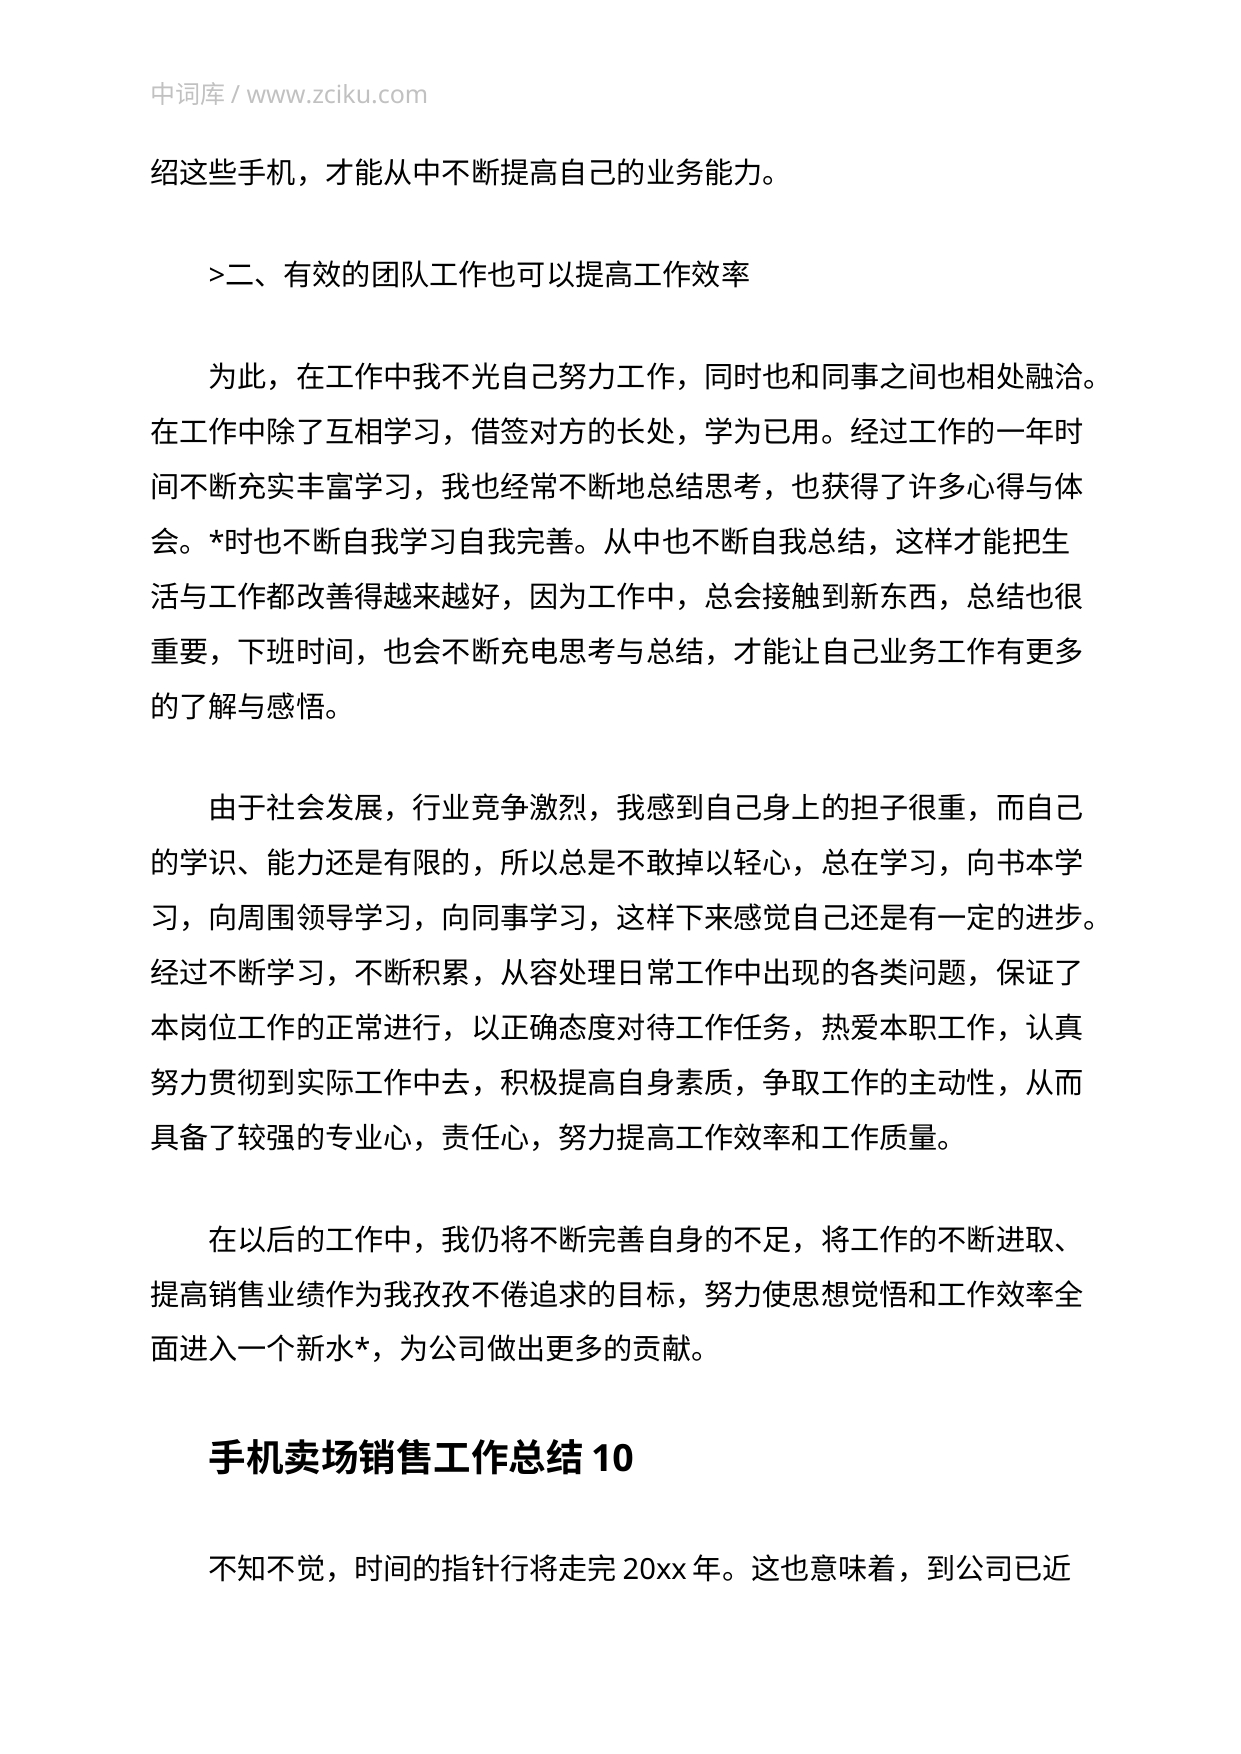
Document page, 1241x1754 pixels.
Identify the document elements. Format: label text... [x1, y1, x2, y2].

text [150, 150, 1090, 192]
text 手机卖场销售工作总结10 [150, 1428, 1090, 1482]
text 在以后的工作中，我仍将不断完善自身的不足，将工作的不断进取、提高销售业绩作为我孜孜不倦追求的目标，努力使思想觉悟和工作效率全面进入一个新水*，为公司做出更多的贡献。 [150, 1216, 1090, 1368]
text 由于社会发展，行业竞争激烈，我感到自己身上的担子很重，而自己的学识、能力还是有限的，所以总是不敢掉以轻心，总在学习，向书本学习，向周围领导学习，向同事学习，这样下来感觉自己还是有一定的进步。经过不断学习，不断积累，从容处理日常工作中出现的各类问题，保证了本岗位工作的正常进行，以正确态度对待工作任务，热爱本职工作，认真努力贯彻到实际工作中去，积极提高自身素质，争取工作的主动性，从而具备了较强的专业心，责任心，努力提高工作效率和工作质量。 [150, 785, 1090, 1157]
text >二、有效的团队工作也可以提高工作效率 [150, 252, 1090, 294]
text 为此，在工作中我不光自己努力工作，同时也和同事之间也相处融洽。在工作中除了互相学习，借签对方的长处，学为已用。经过工作的一年时间不断充实丰富学习，我也经常不断地总结思考，也获得了许多心得与体会。*时也不断自我学习自我完善。从中也不断自我总结，这样才能把生活与工作都改善得越来越好，因为工作中，总会接触到新东西，总结也很重要，下班时间，也会不断充电思考与总结，才能让自己业务工作有更多的了解与感悟。 [150, 354, 1090, 726]
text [150, 1546, 1090, 1588]
